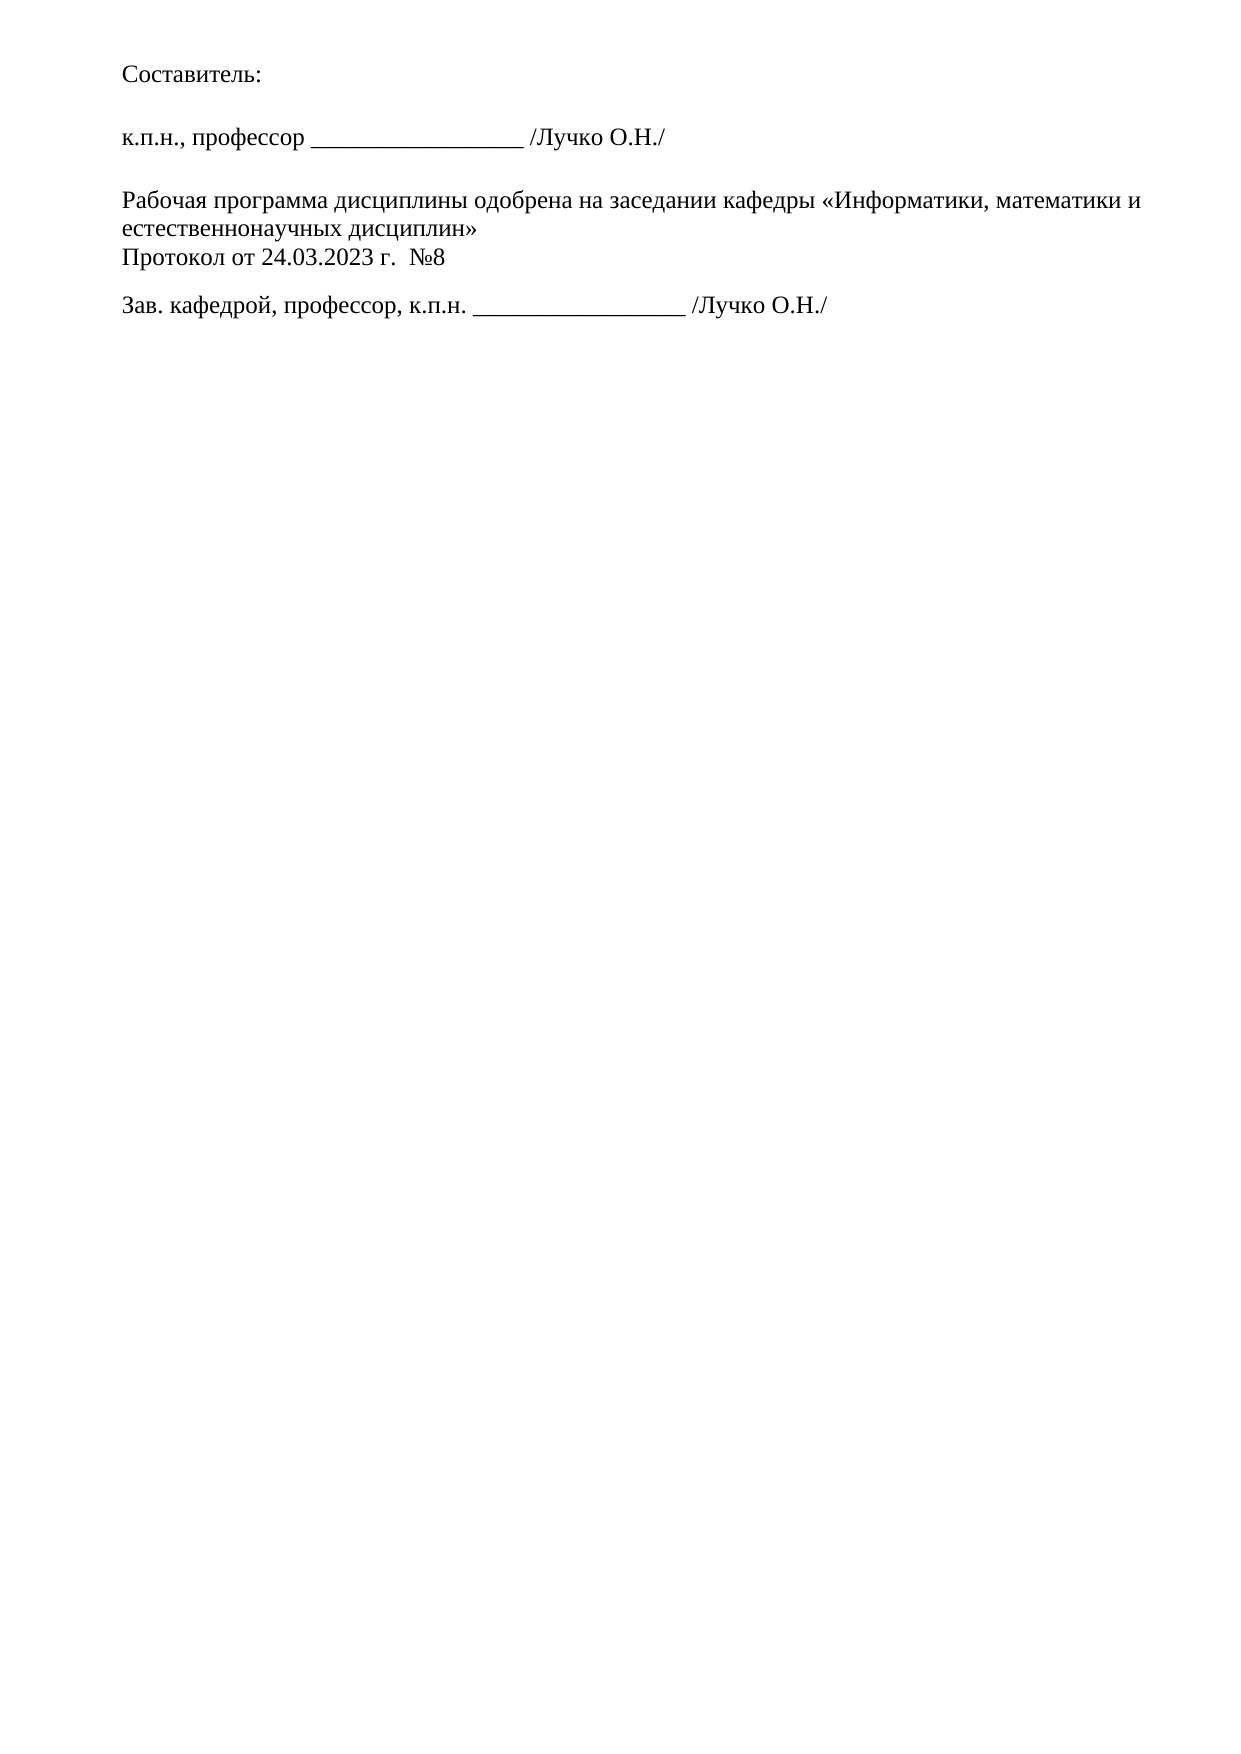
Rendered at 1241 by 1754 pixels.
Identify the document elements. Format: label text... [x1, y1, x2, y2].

table_cell Зав. кафедрой, профессор, к.п.н. _________________ /Лучко О.Н./ [118, 291, 1240, 319]
table_header Составитель: к.п.н., профессор _________________ /Лучко О.Н./ Рабочая программа дисциплины одобрена на заседании кафедры «Информатики, математики и естественнонаучных дисциплин» Протокол от 24.03.2023 г. №8 [118, 59, 1240, 291]
